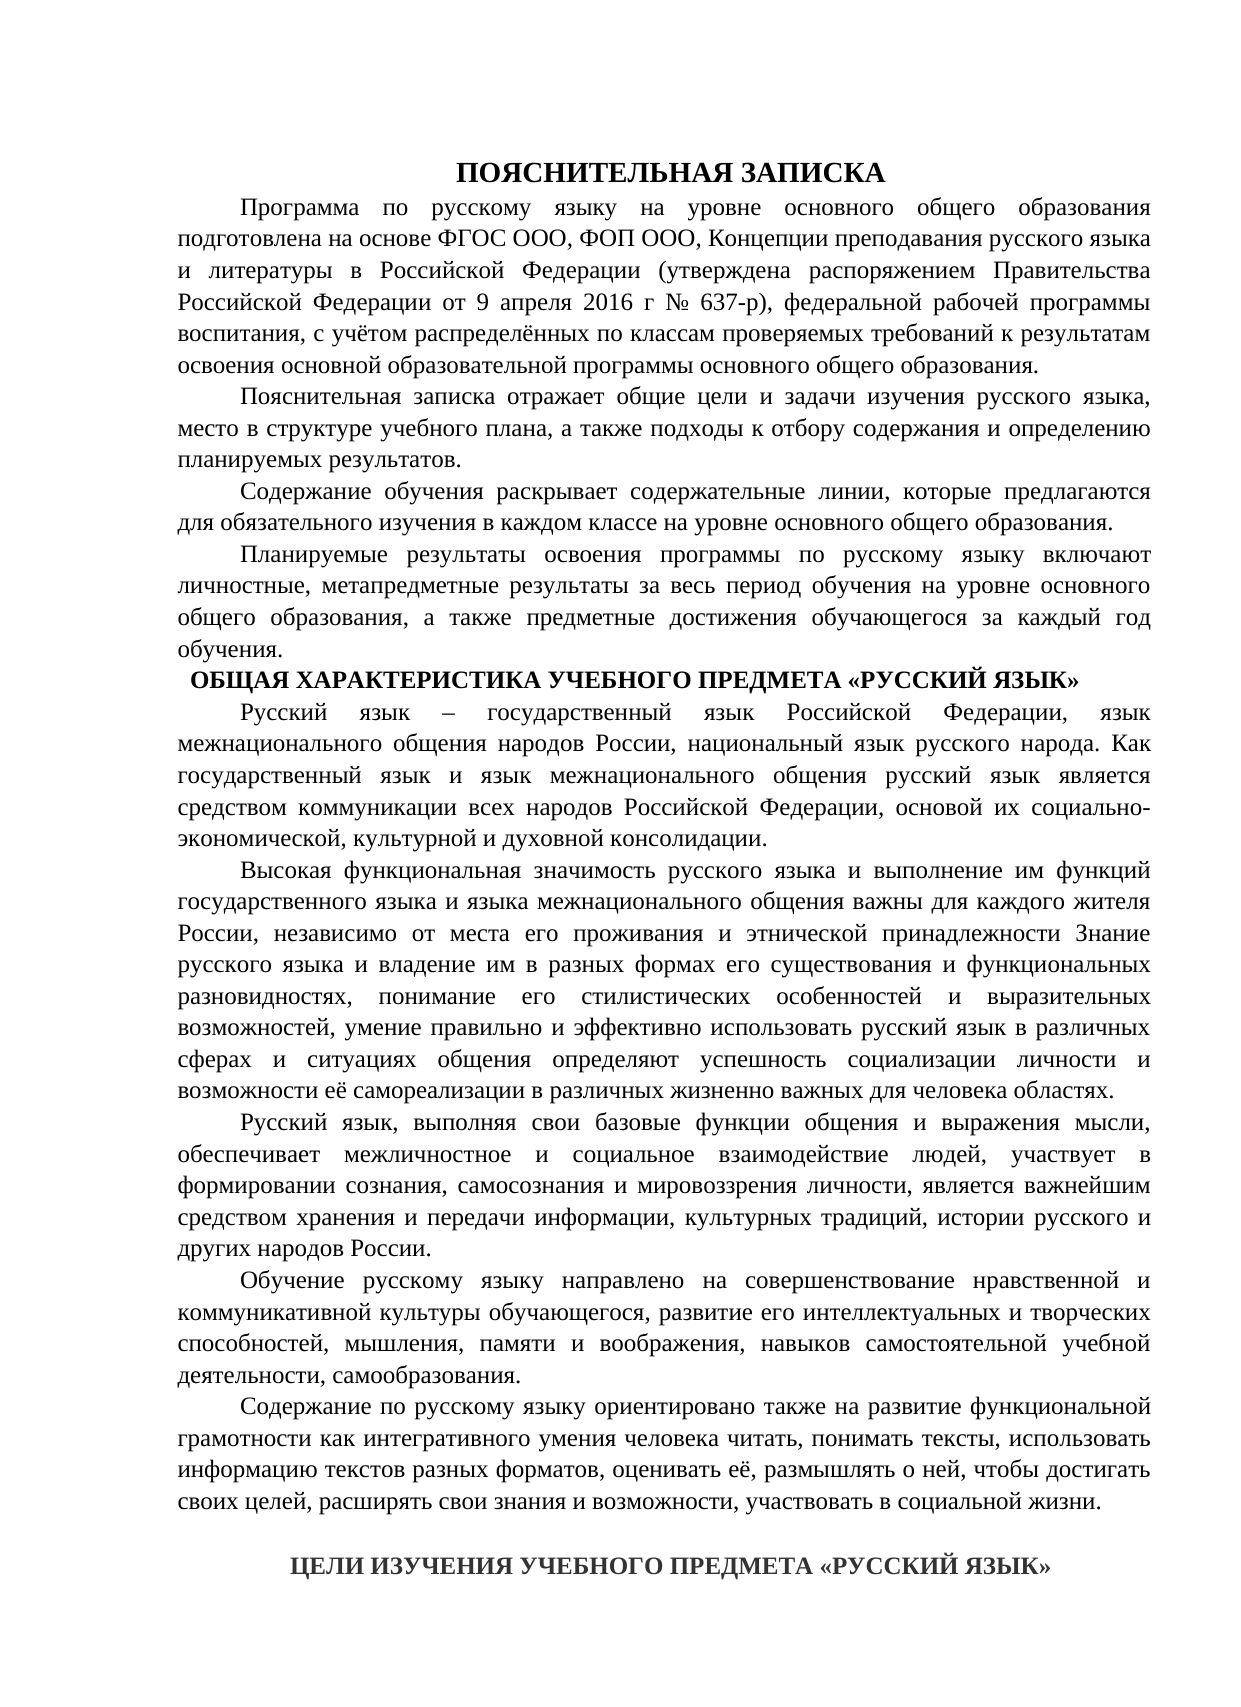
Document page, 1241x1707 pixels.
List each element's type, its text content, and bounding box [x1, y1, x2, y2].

text Программа по русскому языку на уровне основного общего образования подготовлена на основе ФГОС ООО, ФОП ООО, Концепции преподавания русского языка и литературы в Российской Федерации (утверждена распоряжением Правительства Российской Федерации от 9 апреля 2016 г № 637-р), федеральной рабочей программы воспитания, с учётом распределённых по классам проверяемых требований к результатам освоения основной образовательной программы основного общего образования. [177, 192, 1152, 378]
text Содержание обучения раскрывает содержательные линии, которые предлагаются для обязательного изучения в каждом классе на уровне основного общего образования. [177, 476, 1152, 536]
text ПОЯСНИТЕЛЬН​АЯ ЗАПИСКА [190, 155, 1152, 188]
text Русский язык – государственный язык Российской Федерации, язык межнационального общения народов России, национальный язык русского народа. Как государственный язык и язык межнационального общения русский язык является средством коммуникации всех народов Российской Федерации, основой их социально-экономической, культурной и духовной консолидации. [177, 697, 1152, 852]
text Планируемые результаты освоения программы по русскому языку включают личностные, метапредметные результаты за весь период обучения на уровне основного общего образования, а также предметные достижения обучающегося за каждый год обучения. [177, 539, 1152, 662]
text Содержание по русскому языку ориентировано также на развитие функциональной грамотности как интегративного умения человека читать, понимать тексты, использовать информацию текстов разных форматов, оценивать её, размышлять о ней, чтобы достигать своих целей, расширять свои знания и возможности, участвовать в социальной жизни. [177, 1391, 1152, 1515]
text ​​ОБЩАЯ ХАРАКТЕРИСТИКА УЧЕБНОГО ПРЕДМЕТА «РУССКИЙ ЯЗЫК» [190, 665, 1152, 694]
text ЦЕЛИ ИЗУЧЕНИЯ УЧЕБНОГО ПРЕДМЕТА «РУССКИЙ ЯЗЫК» [190, 1551, 1152, 1580]
text Русский язык, выполняя свои базовые функции общения и выражения мысли, обеспечивает межличностное и социальное взаимодействие людей, участвует в формировании сознания, самосознания и мировоззрения личности, является важнейшим средством хранения и передачи информации, культурных традиций, истории русского и других народов России. [177, 1107, 1152, 1262]
text Высокая функциональная значимость русского языка и выполнение им функций государственного языка и языка межнационального общения важны для каждого жителя России, независимо от места его проживания и этнической принадлежности Знание русского языка и владение им в разных формах его существования и функциональных разновидностях, понимание его стилистических особенностей и выразительных возможностей, умение правильно и эффективно использовать русский язык в различных сферах и ситуациях общения определяют успешность социализации личности и возможности её самореализации в различных жизненно важных для человека областях. [177, 855, 1152, 1104]
text Обучение русскому языку направлено на совершенствование нравственной и коммуникативной культуры обучающегося, развитие его интеллектуальных и творческих способностей, мышления, памяти и воображения, навыков самостоятельной учебной деятельности, самообразования. [177, 1265, 1152, 1388]
text Пояснительная записка отражает общие цели и задачи изучения русского языка, место в структуре учебного плана, а также подходы к отбору содержания и определению планируемых результатов. [177, 381, 1152, 473]
